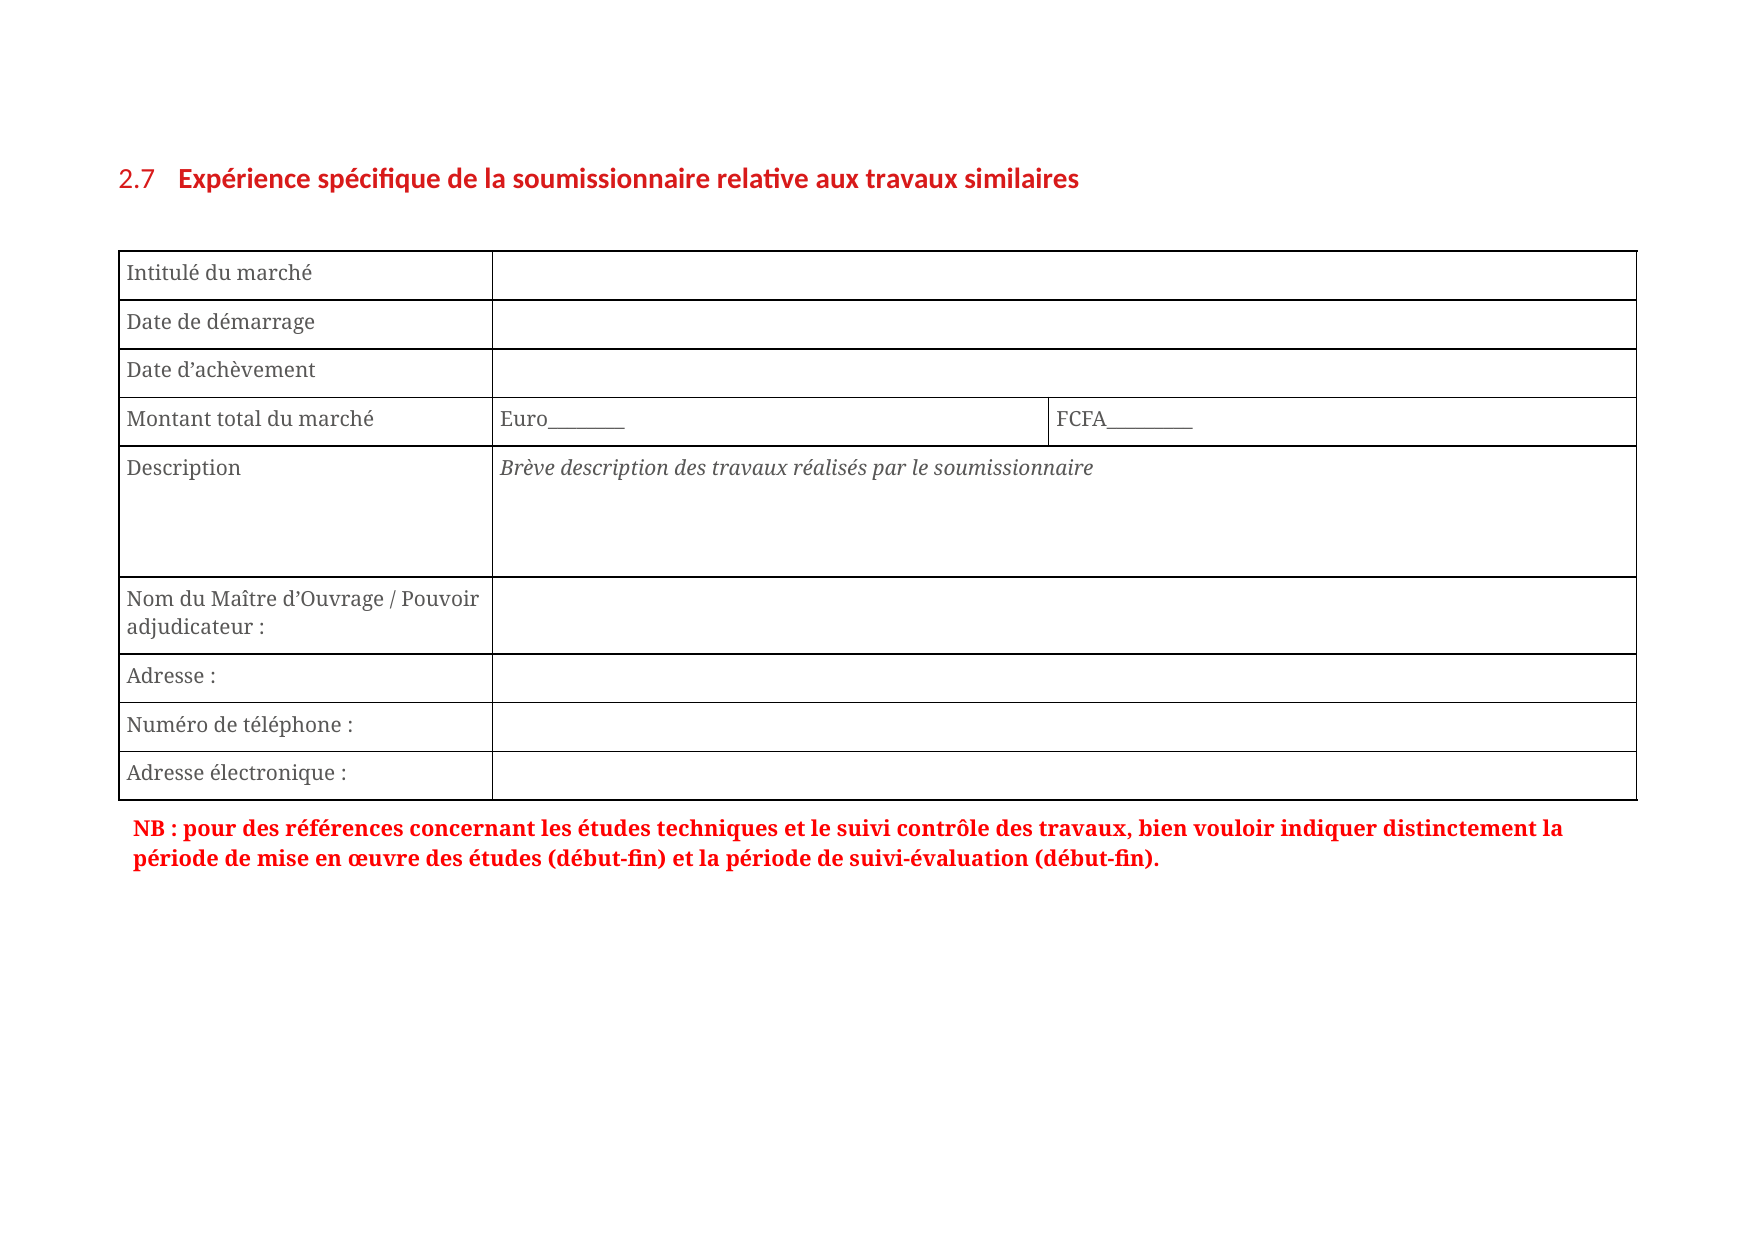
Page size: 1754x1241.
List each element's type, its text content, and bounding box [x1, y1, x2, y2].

table_cell [493, 578, 1636, 653]
table_cell [493, 301, 1636, 348]
table_cell [493, 752, 1636, 799]
table_cell [493, 703, 1636, 751]
table_cell Adresse électronique : [120, 752, 492, 799]
table_header [493, 252, 1636, 299]
table_cell [493, 655, 1636, 702]
table_cell Description [120, 447, 492, 576]
table_cell Nom du Maître d’Ouvrage / Pouvoir adjudicateur : [120, 578, 492, 653]
table_cell Adresse : [120, 655, 492, 702]
table_cell Date de démarrage [120, 301, 492, 348]
table_cell Montant total du marché [120, 398, 492, 445]
table_cell Euro________ [493, 398, 1048, 445]
table_cell [493, 350, 1636, 397]
table_cell Date d’achèvement [120, 350, 492, 397]
table_cell Brève description des travaux réalisés par le soumissionnaire [493, 447, 1636, 576]
text NB : pour des références concernant les études techniques et le suivi contrôle des travaux, bien vouloir indiquer distinctement la période de mise en œuvre des études (début-fin) et la période de suivi-évaluation (début-fin). [133, 813, 1636, 873]
table_header Intitulé du marché [120, 252, 492, 299]
subtitle Expérience spécifique de la soumissionnaire relative aux travaux similaires [118, 160, 1636, 196]
table_cell FCFA_________ [1049, 398, 1636, 445]
table_cell Numéro de téléphone : [120, 703, 492, 751]
